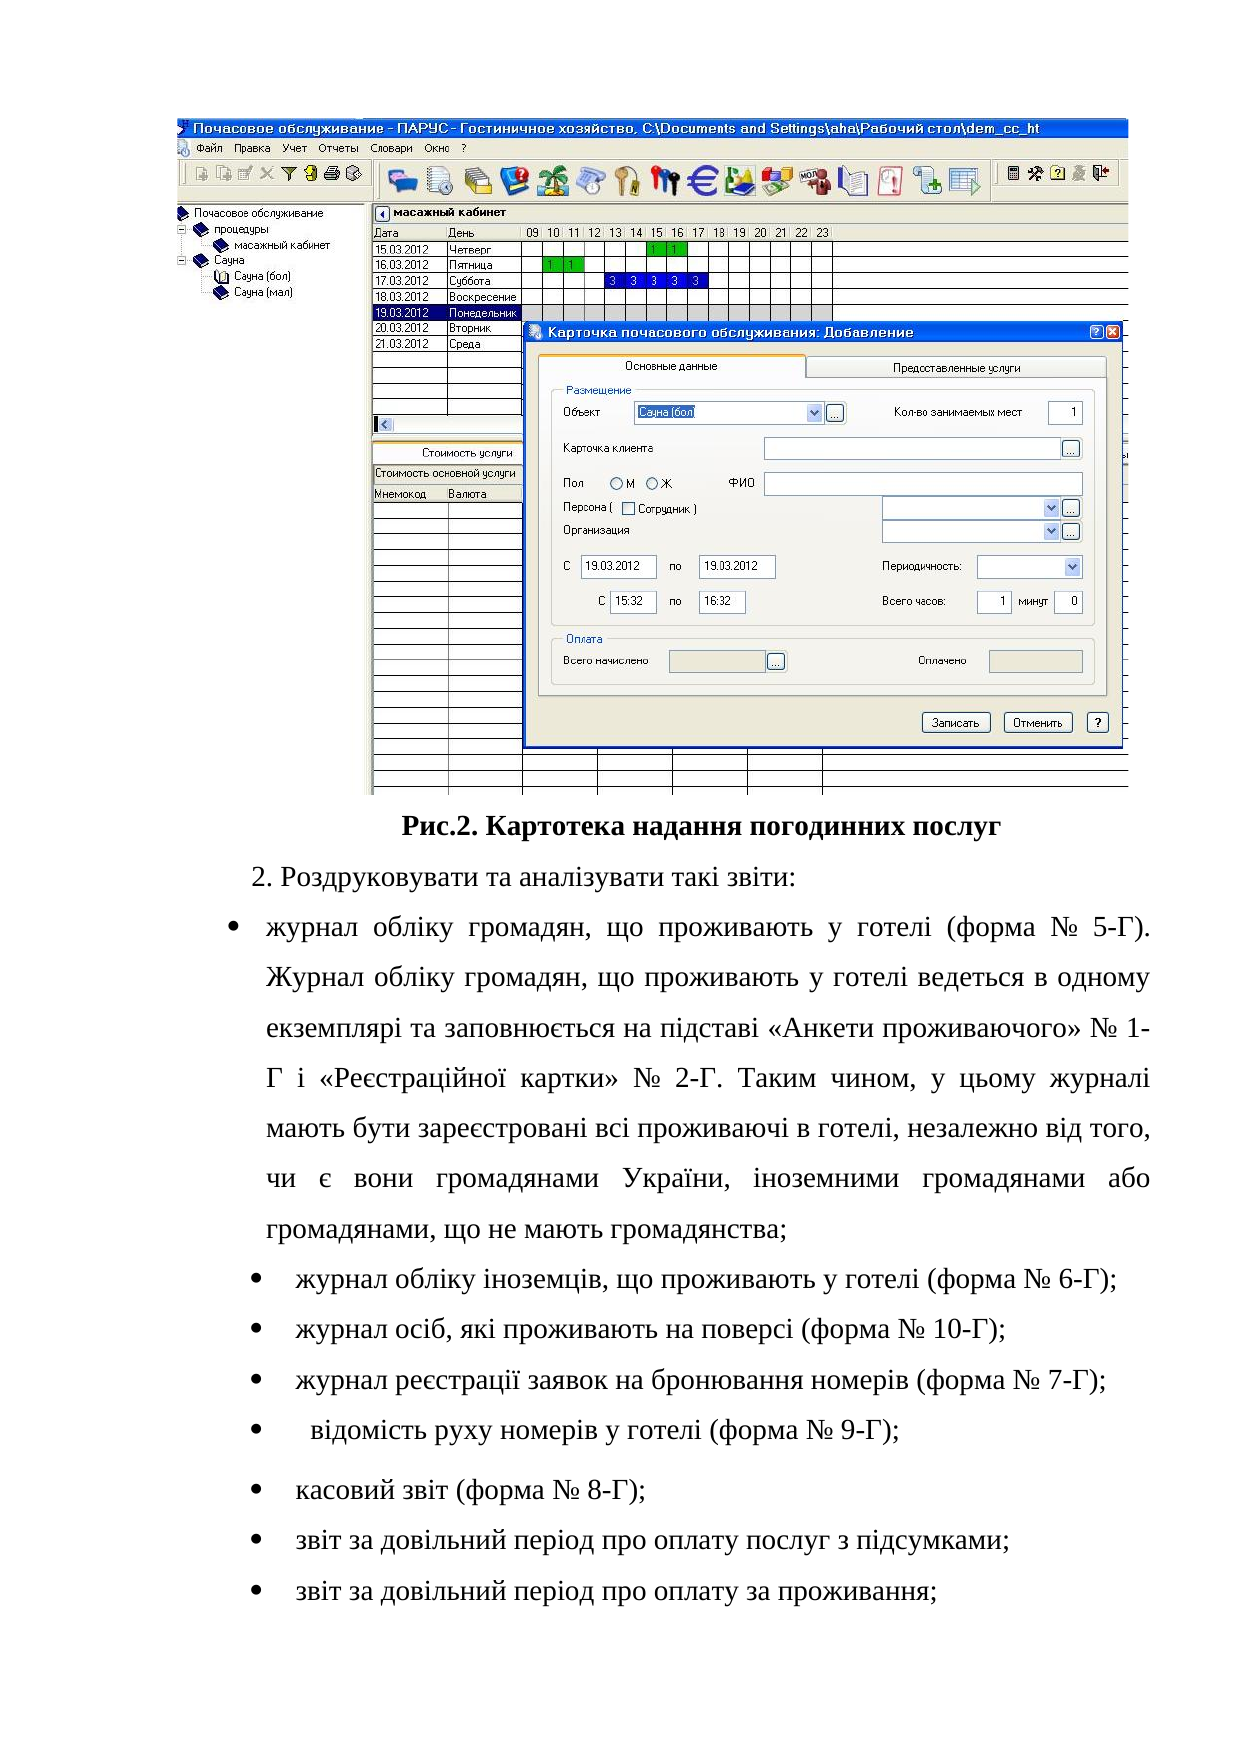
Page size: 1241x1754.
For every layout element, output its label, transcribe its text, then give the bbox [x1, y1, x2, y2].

list журнал осіб, які проживають на поверсі (форма № 10-Г); [251, 1312, 1152, 1345]
list журнал обліку громадян, що проживають у готелі (форма № 5-Г). Журнал обліку громадян, що проживають у готелі ведеться в одному екземплярі та заповнюється на підставі «Анкети проживаючого» № 1-Г і «Реєстраційної картки» № 2-Г. Таким чином, у цьому журналі мають бути зареєстровані всі проживаючі в готелі, незалежно від того, чи є вони громадянами України, іноземними громадянами або громадянами, що не мають громадянства; [228, 909, 1152, 1244]
list касовий звіт (форма № 8-Г); [177, 1472, 1152, 1506]
text 2. Роздруковувати та аналізувати такі звіти: [177, 859, 1152, 892]
list звіт за довільний період про оплату за проживання; [177, 1573, 1152, 1606]
list звіт за довільний період про оплату послуг з підсумками; [177, 1522, 1152, 1556]
picture [177, 118, 1129, 795]
list відомість руху номерів у готелі (форма № 9-Г); [251, 1412, 1152, 1446]
list Рис.2. Картотека надання погодинних послуг [251, 808, 1152, 842]
list журнал реєстрації заявок на бронювання номерів (форма № 7-Г); [251, 1362, 1152, 1396]
list журнал обліку іноземців, що проживають у готелі (форма № 6-Г); [251, 1261, 1152, 1295]
